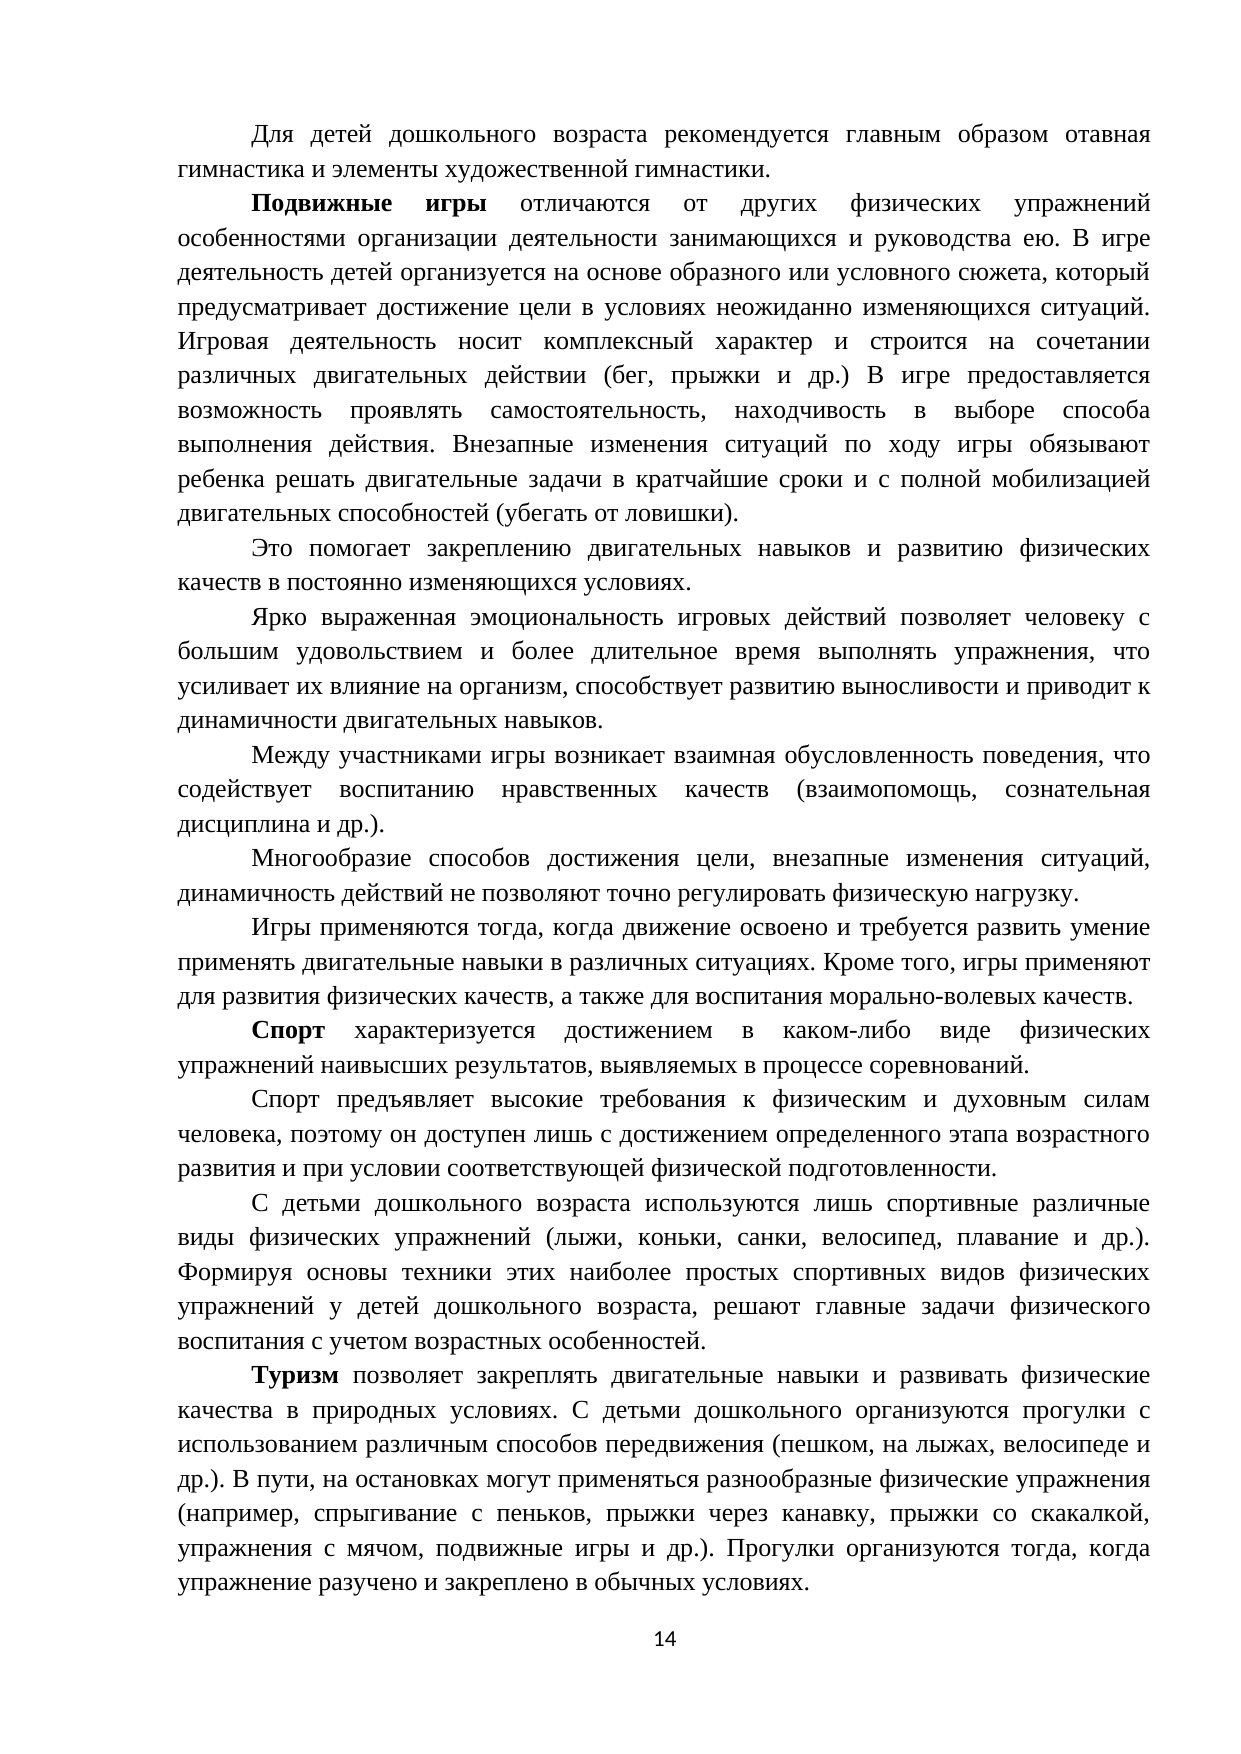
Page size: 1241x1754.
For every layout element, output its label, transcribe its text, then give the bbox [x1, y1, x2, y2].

text Многообразие способов достижения цели, внезапные изменения ситуаций, динамичность действий не позволяют точно регулировать физическую нагрузку. [177, 842, 1152, 907]
text Между участниками игры возникает взаимная обусловленность поведения, что содействует воспитанию нравственных качеств (взаимопомощь, сознательная дисциплина и др.). [177, 739, 1152, 838]
text Это помогает закреплению двигательных навыков и развитию физических качеств в постоянно изменяющихся условиях. [177, 532, 1152, 596]
text Для детей дошкольного возраста рекомендуется главным образом отавная гимнастика и элементы художественной гимнастики. [177, 118, 1152, 183]
text С детьми дошкольного возраста используются лишь спортивные различные виды физических упражнений (лыжи, коньки, санки, велосипед, плавание и др.). Формируя основы техники этих наиболее простых спортивных видов физических упражнений у детей дошкольного возраста, решают главные задачи физического воспитания с учетом возрастных особенностей. [177, 1187, 1152, 1355]
text Спорт предъявляет высокие требования к физическим и духовным силам человека, поэтому он доступен лишь с достижением определенного этапа возрастного развития и при условии соответствующей физической подготовленности. [177, 1083, 1152, 1182]
text Спорт характеризуется достижением в каком-либо виде физических упражнений наивысших результатов, выявляемых в процессе соревнований. [177, 1014, 1152, 1079]
text Туризм позволяет закреплять двигательные навыки и развивать физические качества в природных условиях. С детьми дошкольного организуются прогулки с использованием различным способов передвижения (пешком, на лыжах, велосипеде и др.). В пути, на остановках могут применяться разнообразные физические упражнения (например, спрыгивание с пеньков, прыжки через канавку, прыжки со скакалкой, упражнения с мячом, подвижные игры и др.). Прогулки организуются тогда, когда упражнение разучено и закреплено в обычных условиях. [177, 1359, 1152, 1596]
text Игры применяются тогда, когда движение освоено и требуется развить умение применять двигательные навыки в различных ситуациях. Кроме того, игры применяют для развития физических качеств, а также для воспитания морально-волевых качеств. [177, 911, 1152, 1010]
text Ярко выраженная эмоциональность игровых действий позволяет человеку с большим удовольствием и более длительное время выполнять упражнения, что усиливает их влияние на организм, способствует развитию выносливости и приводит к динамичности двигательных навыков. [177, 601, 1152, 734]
text Подвижные игры отличаются от других физических упражнений особенностями организации деятельности занимающихся и руководства ею. В игре деятельность детей организуется на основе образного или условного сюжета, который предусматривает достижение цели в условиях неожиданно изменяющихся ситуаций. Игровая деятельность носит комплексный характер и строится на сочетании различных двигательных действии (бег, прыжки и др.) В игре предоставляется возможность проявлять самостоятельность, находчивость в выборе способа выполнения действия. Внезапные изменения ситуаций по ходу игры обязывают ребенка решать двигательные задачи в кратчайшие сроки и с полной мобилизацией двигательных способностей (убегать от ловишки). [177, 187, 1152, 527]
